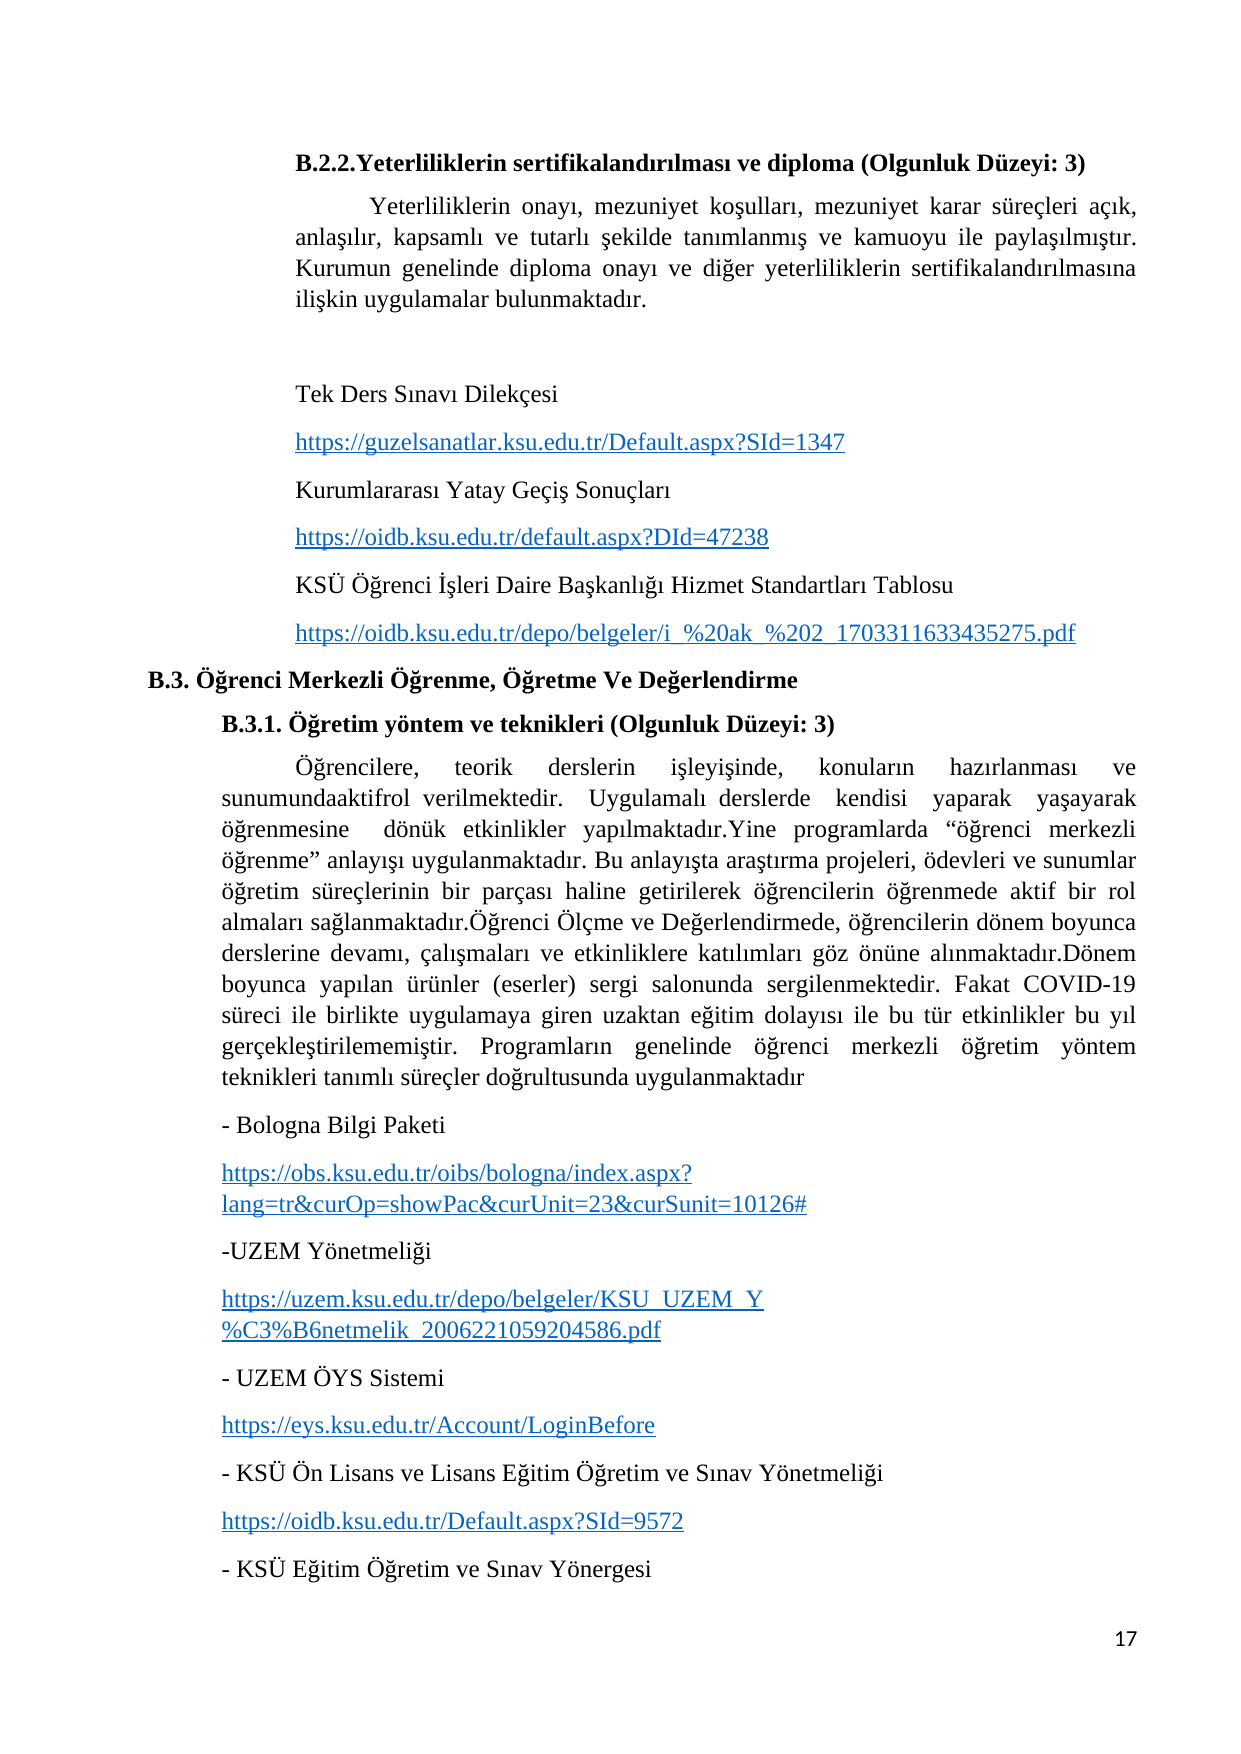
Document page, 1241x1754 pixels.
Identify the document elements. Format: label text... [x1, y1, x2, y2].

text https://obs.ksu.edu.tr/oibs/bologna/index.aspx?lang=tr&curOp=showPac&curUnit=23&curSunit=10126# [221, 1158, 1137, 1217]
subtitle B.2.2.Yeterliliklerin sertifikalandırılması ve diploma (Olgunluk Düzeyi: 3) [221, 148, 1137, 176]
text - UZEM ÖYS Sistemi [221, 1363, 1137, 1392]
text Tek Ders Sınavı Dilekçesi [295, 379, 1137, 408]
subtitle B.3.1. Öğretim yöntem ve teknikleri (Olgunluk Düzeyi: 3) [221, 709, 1137, 737]
text Öğrencilere, teorik derslerin işleyişinde, konuların hazırlanması ve sunumundaaktifrol verilmektedir. Uygulamalı derslerde kendisi yaparak yaşayarak öğrenmesine dönük etkinlikler yapılmaktadır.Yine programlarda “öğrenci merkezli öğrenme” anlayışı uygulanmaktadır. Bu anlayışta araştırma projeleri, ödevleri ve sunumlar öğretim süreçlerinin bir parçası haline getirilerek öğrencilerin öğrenmede aktif bir rol almaları sağlanmaktadır.Öğrenci Ölçme ve Değerlendirmede, öğrencilerin dönem boyunca derslerine devamı, çalışmaları ve etkinliklere katılımları göz önüne alınmaktadır.Dönem boyunca yapılan ürünler (eserler) sergi salonunda sergilenmektedir. Fakat COVID-19 süreci ile birlikte uygulamaya giren uzaktan eğitim dolayısı ile bu tür etkinlikler bu yıl gerçekleştirilememiştir. Programların genelinde öğrenci merkezli öğretim yöntem teknikleri tanımlı süreçler doğrultusunda uygulanmaktadır [221, 752, 1137, 1091]
text https://guzelsanatlar.ksu.edu.tr/Default.aspx?SId=1347 [295, 427, 1137, 456]
text - KSÜ Ön Lisans ve Lisans Eğitim Öğretim ve Sınav Yönetmeliği [221, 1458, 1137, 1487]
text https://oidb.ksu.edu.tr/depo/belgeler/i_%20ak_%202_1703311633435275.pdf [295, 618, 1137, 647]
subtitle B.3. Öğrenci Merkezli Öğrenme, Öğretme Ve Değerlendirme [148, 666, 1137, 694]
text https://oidb.ksu.edu.tr/default.aspx?DId=47238 [295, 522, 1137, 551]
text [221, 1506, 1137, 1535]
text Kurumlararası Yatay Geçiş Sonuçları [295, 475, 1137, 503]
text https://uzem.ksu.edu.tr/depo/belgeler/KSU_UZEM_Y%C3%B6netmelik_2006221059204586.pdf [221, 1284, 1137, 1344]
text -UZEM Yönetmeliği [221, 1236, 1137, 1265]
text https://eys.ksu.edu.tr/Account/LoginBefore [221, 1411, 1137, 1439]
text - Bologna Bilgi Paketi [221, 1110, 1137, 1139]
text Yeterliliklerin onayı, mezuniyet koşulları, mezuniyet karar süreçleri açık, anlaşılır, kapsamlı ve tutarlı şekilde tanımlanmış ve kamuoyu ile paylaşılmıştır. Kurumun genelinde diploma onayı ve diğer yeterliliklerin sertifikalandırılmasına ilişkin uygulamalar bulunmaktadır. [295, 191, 1137, 313]
text - KSÜ Eğitim Öğretim ve Sınav Yönergesi [221, 1554, 1137, 1582]
text KSÜ Öğrenci İşleri Daire Başkanlığı Hizmet Standartları Tablosu [295, 570, 1137, 599]
